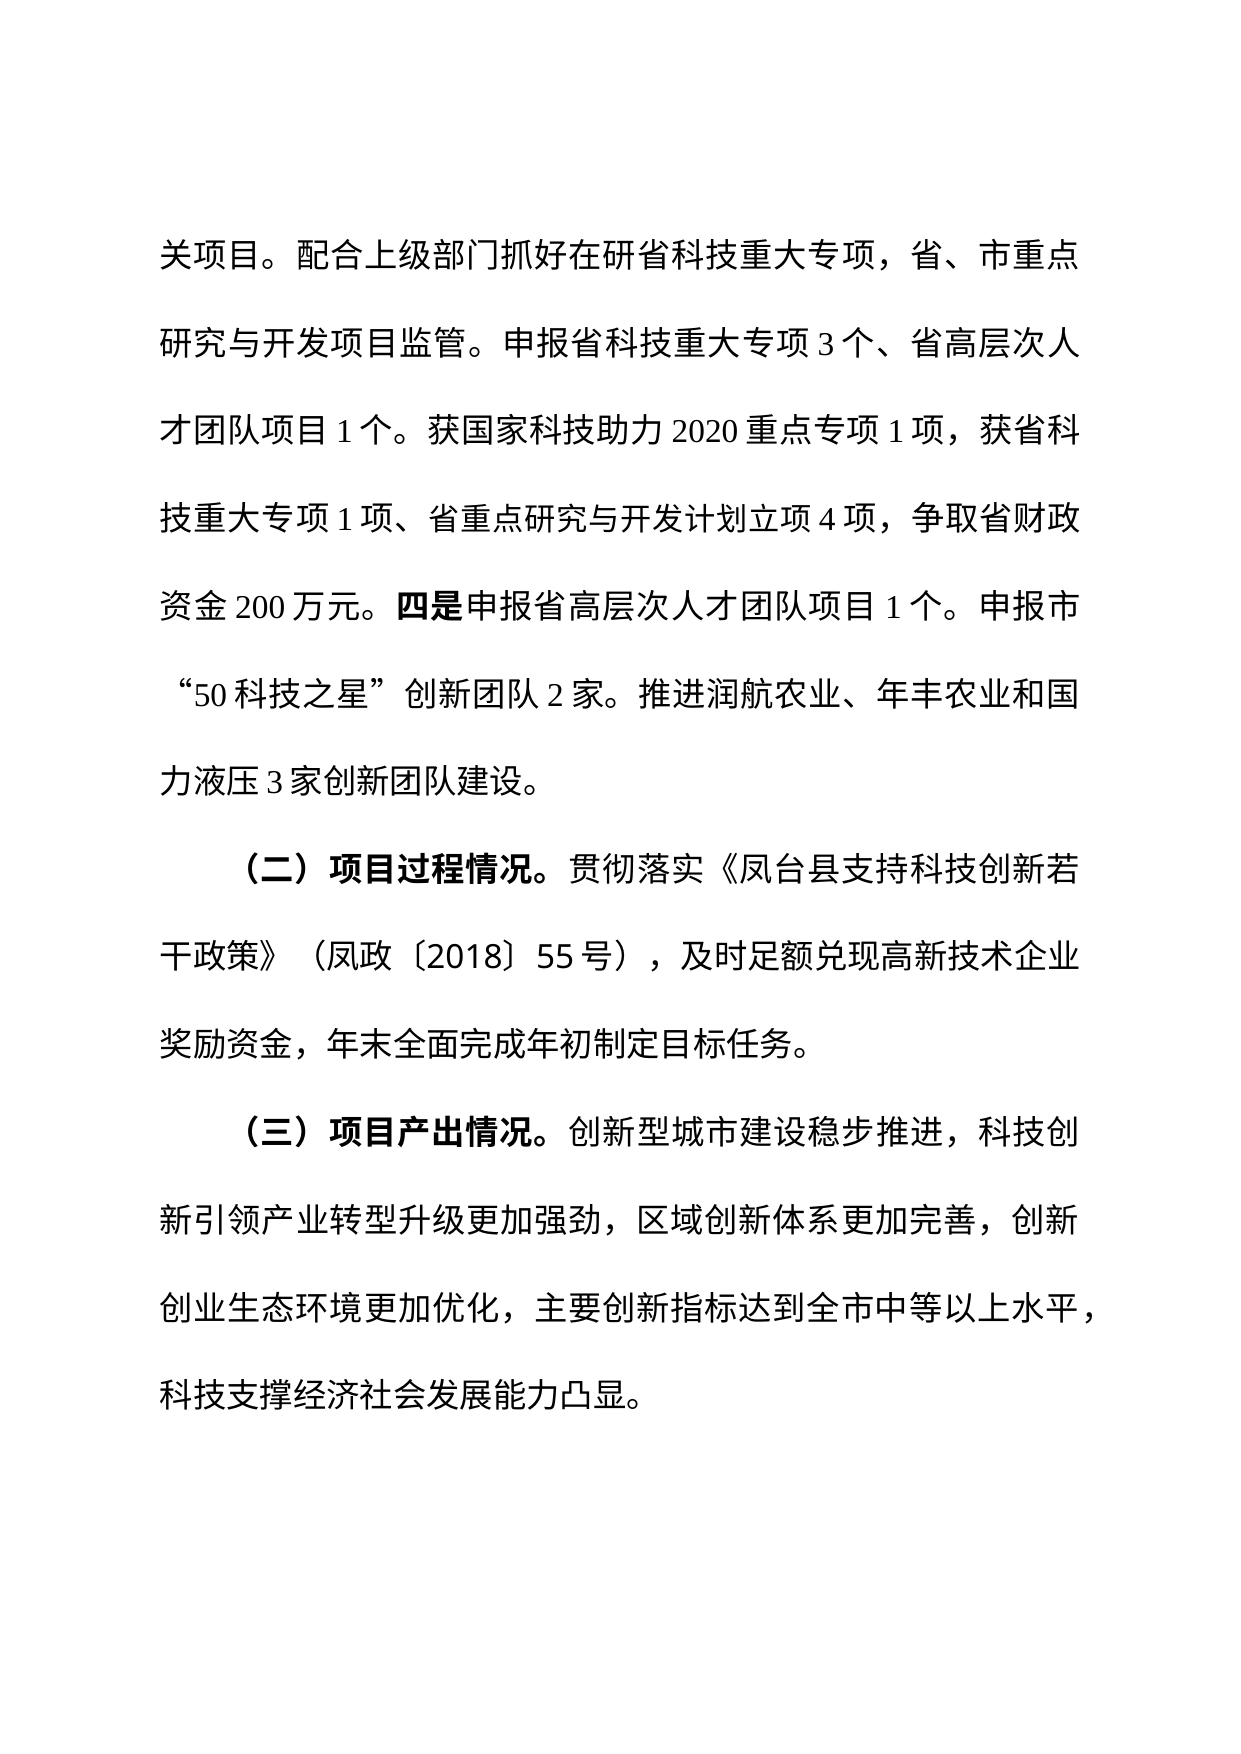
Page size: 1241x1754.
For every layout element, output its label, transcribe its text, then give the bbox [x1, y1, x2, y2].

text （二）项目过程情况。贯彻落实《凤台县支持科技创新若干政策》（凤政〔2018〕55号），及时足额兑现高新技术企业奖励资金，年末全面完成年初制定目标任务。 [159, 823, 1081, 1086]
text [159, 209, 1081, 823]
text （三）项目产出情况。创新型城市建设稳步推进，科技创新引领产业转型升级更加强劲，区域创新体系更加完善，创新创业生态环境更加优化，主要创新指标达到全市中等以上水平，科技支撑经济社会发展能力凸显。 [159, 1086, 1081, 1437]
